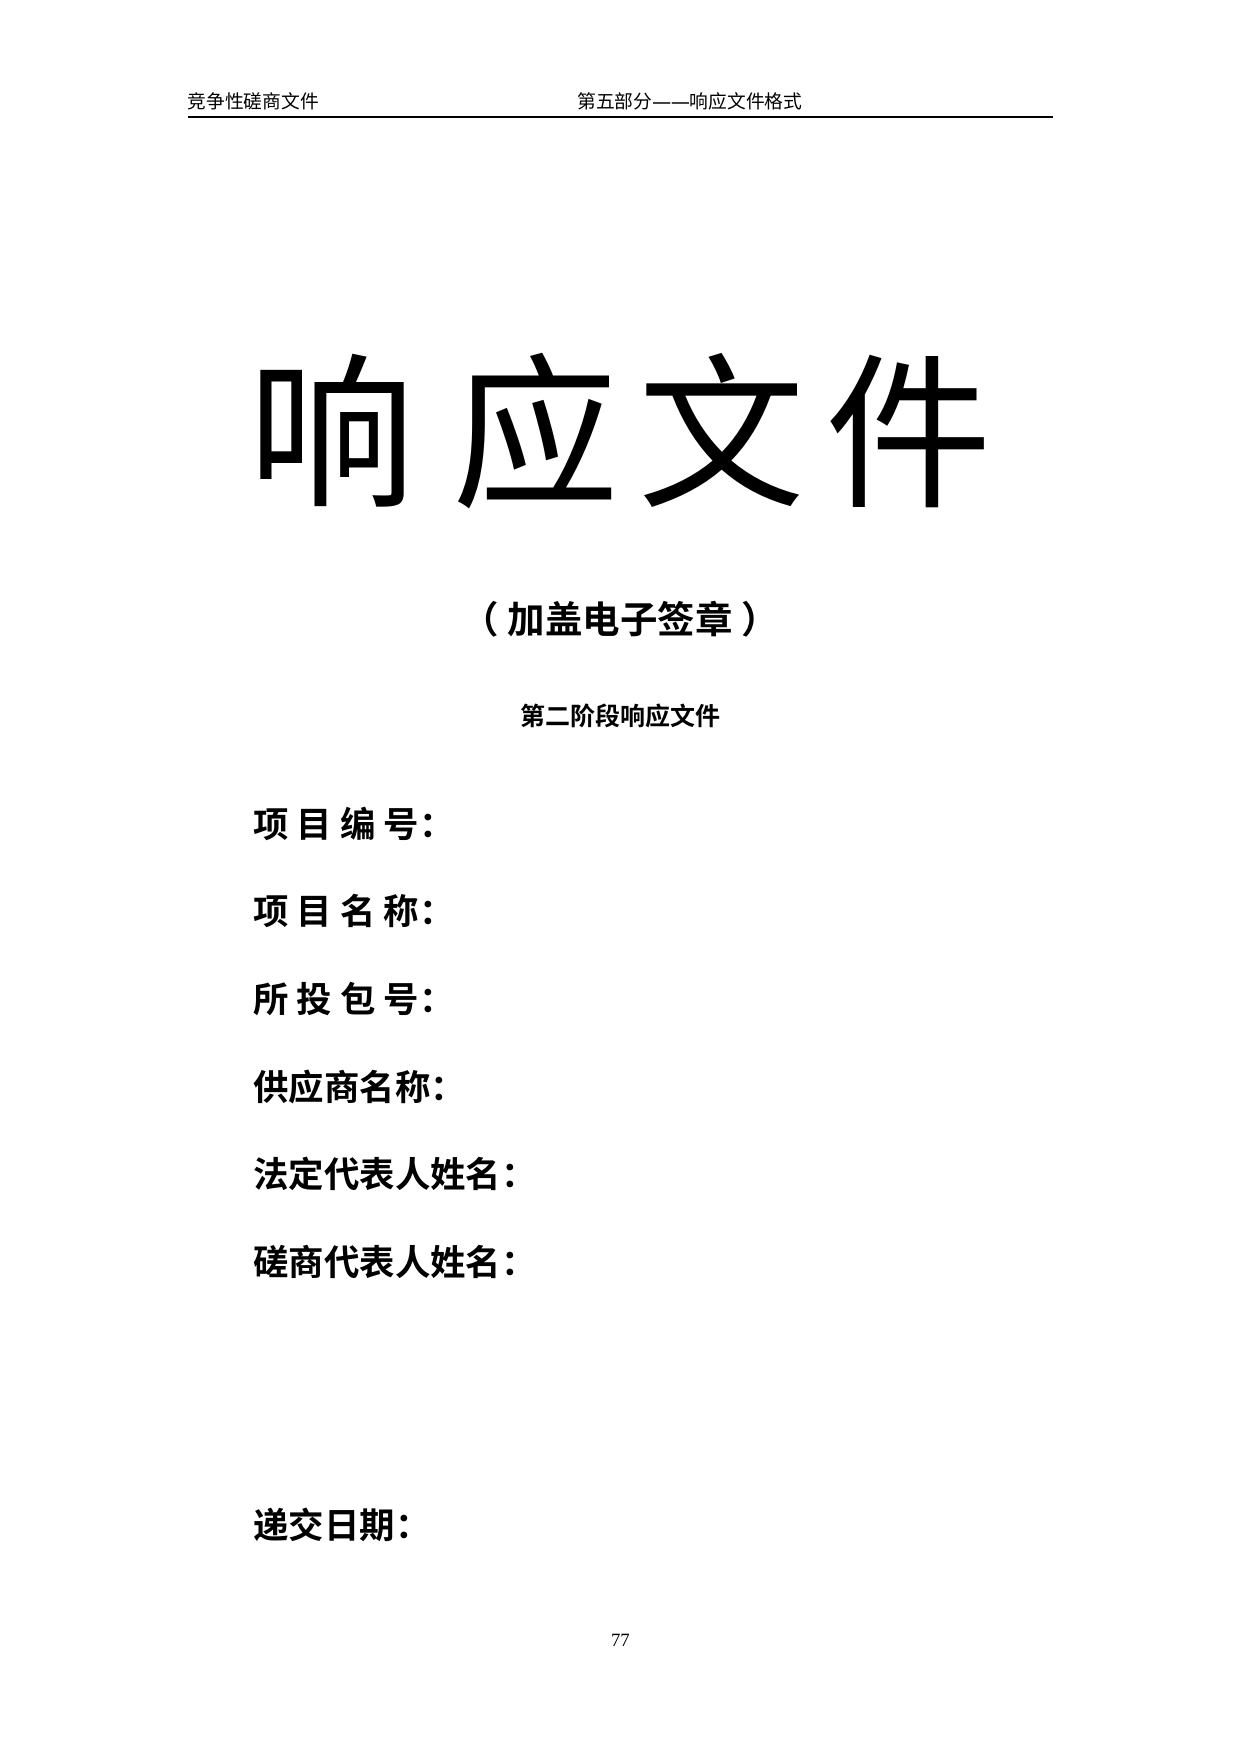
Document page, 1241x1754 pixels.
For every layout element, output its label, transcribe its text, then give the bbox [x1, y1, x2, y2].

text 所 投 包 号： [253, 964, 1053, 1029]
text 项 目 编 号： [253, 789, 1053, 854]
text 供应商名称： [253, 1052, 1053, 1117]
text （ 加盖电子签章 ） [187, 584, 1053, 649]
text 磋商代表人姓名： [253, 1228, 1053, 1293]
text 第二阶段响应文件 [187, 682, 1053, 747]
text 响 应 文 件 [187, 292, 1053, 552]
text 项 目 名 称： [253, 877, 1053, 942]
text 递交日期： [253, 1491, 1053, 1556]
text 法定代表人姓名： [253, 1140, 1053, 1205]
